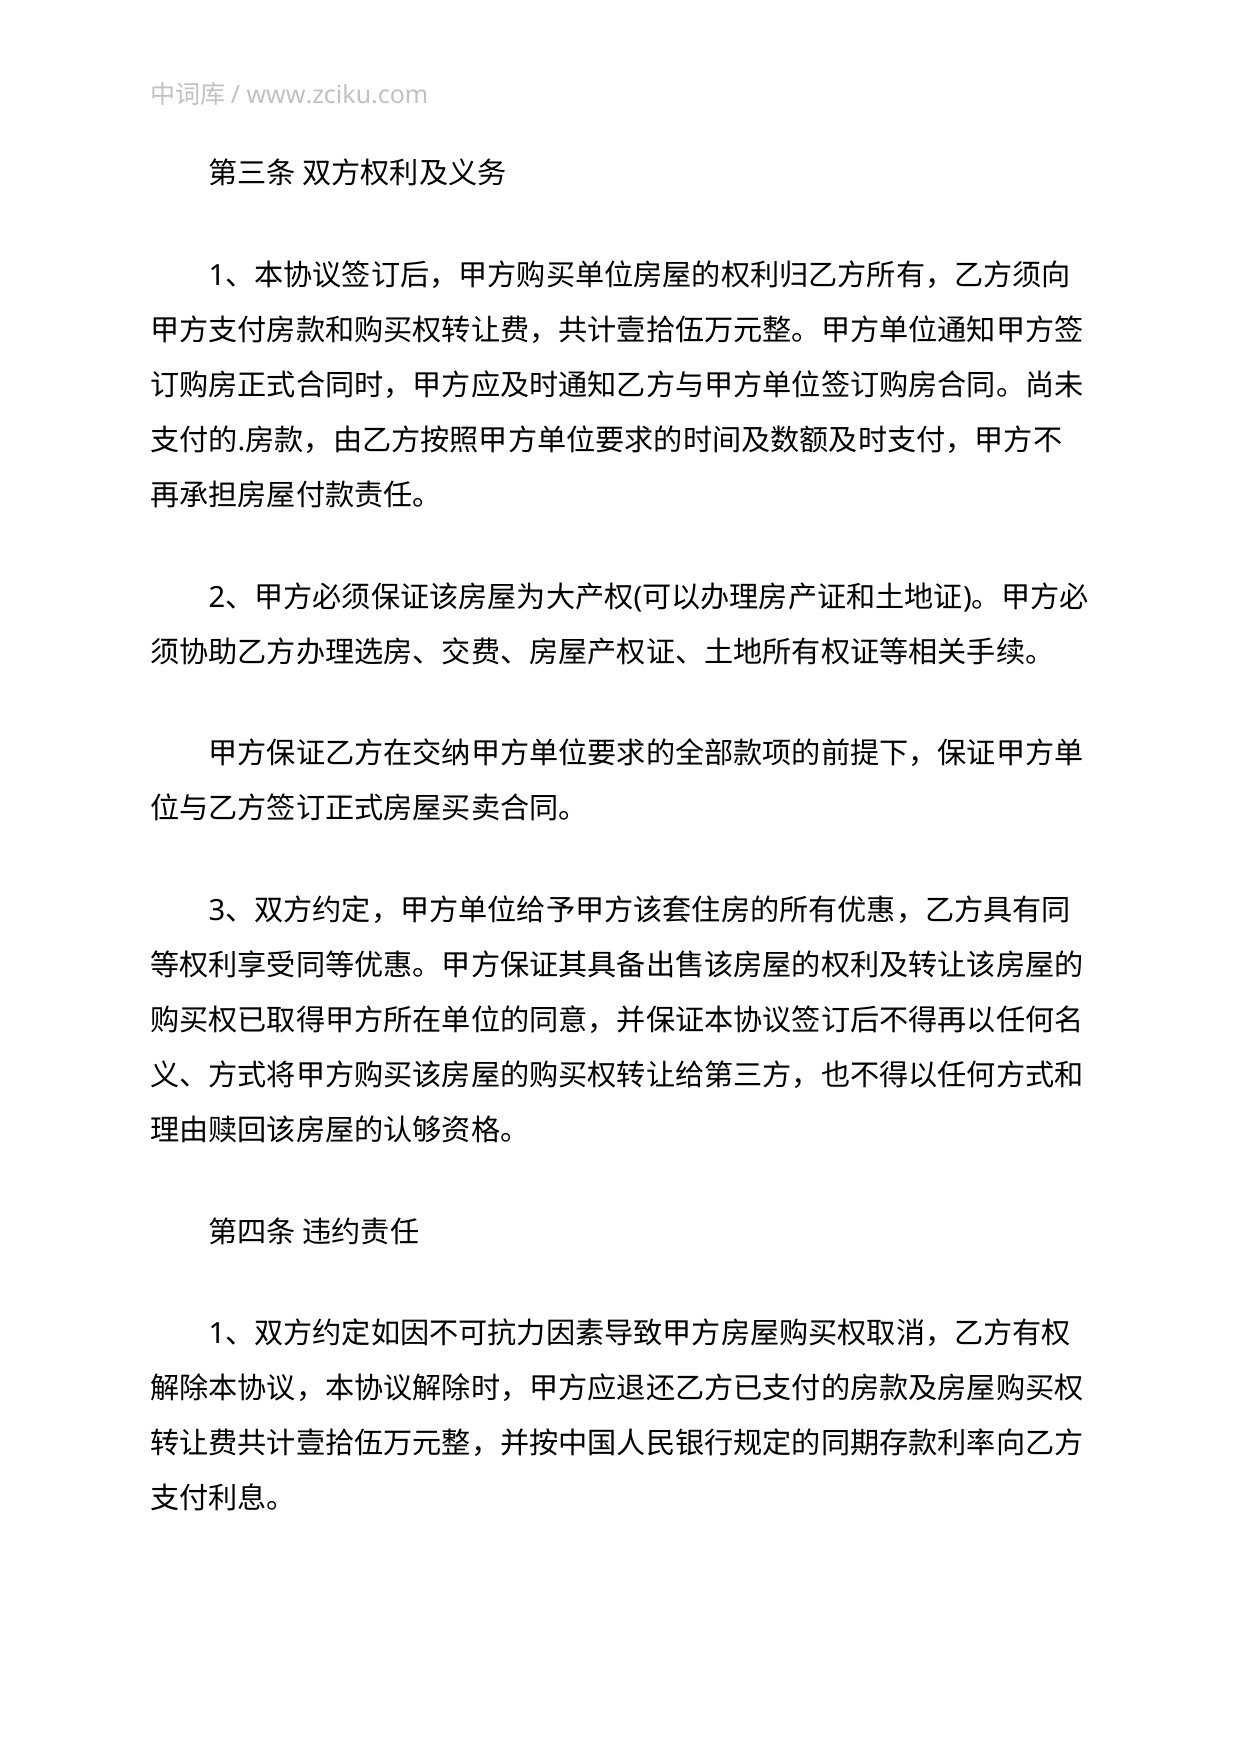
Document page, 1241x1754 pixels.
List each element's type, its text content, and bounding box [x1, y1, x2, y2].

text 1、本协议签订后，甲方购买单位房屋的权利归乙方所有，乙方须向甲方支付房款和购买权转让费，共计壹拾伍万元整。甲方单位通知甲方签订购房正式合同时，甲方应及时通知乙方与甲方单位签订购房合同。尚未支付的.房款，由乙方按照甲方单位要求的时间及数额及时支付，甲方不再承担房屋付款责任。 [150, 252, 1090, 514]
text 第三条 双方权利及义务 [150, 150, 1090, 192]
text 1、双方约定如因不可抗力因素导致甲方房屋购买权取消，乙方有权 解除本协议，本协议解除时，甲方应退还乙方已支付的房款及房屋购买权转让费共计壹拾伍万元整，并按中国人民银行规定的同期存款利率向乙方支付利息。 [150, 1310, 1090, 1517]
text 第四条 违约责任 [150, 1208, 1090, 1251]
text 甲方保证乙方在交纳甲方单位要求的全部款项的前提下，保证甲方单位与乙方签订正式房屋买卖合同。 [150, 730, 1090, 827]
text 3、双方约定，甲方单位给予甲方该套住房的所有优惠，乙方具有同等权利享受同等优惠。甲方保证其具备出售该房屋的权利及转让该房屋的购买权已取得甲方所在单位的同意，并保证本协议签订后不得再以任何名义、方式将甲方购买该房屋的购买权转让给第三方，也不得以任何方式和理由赎回该房屋的认够资格。 [150, 887, 1090, 1149]
text 2、甲方必须保证该房屋为大产权(可以办理房产证和土地证)。甲方必须协助乙方办理选房、交费、房屋产权证、土地所有权证等相关手续。 [150, 573, 1090, 671]
